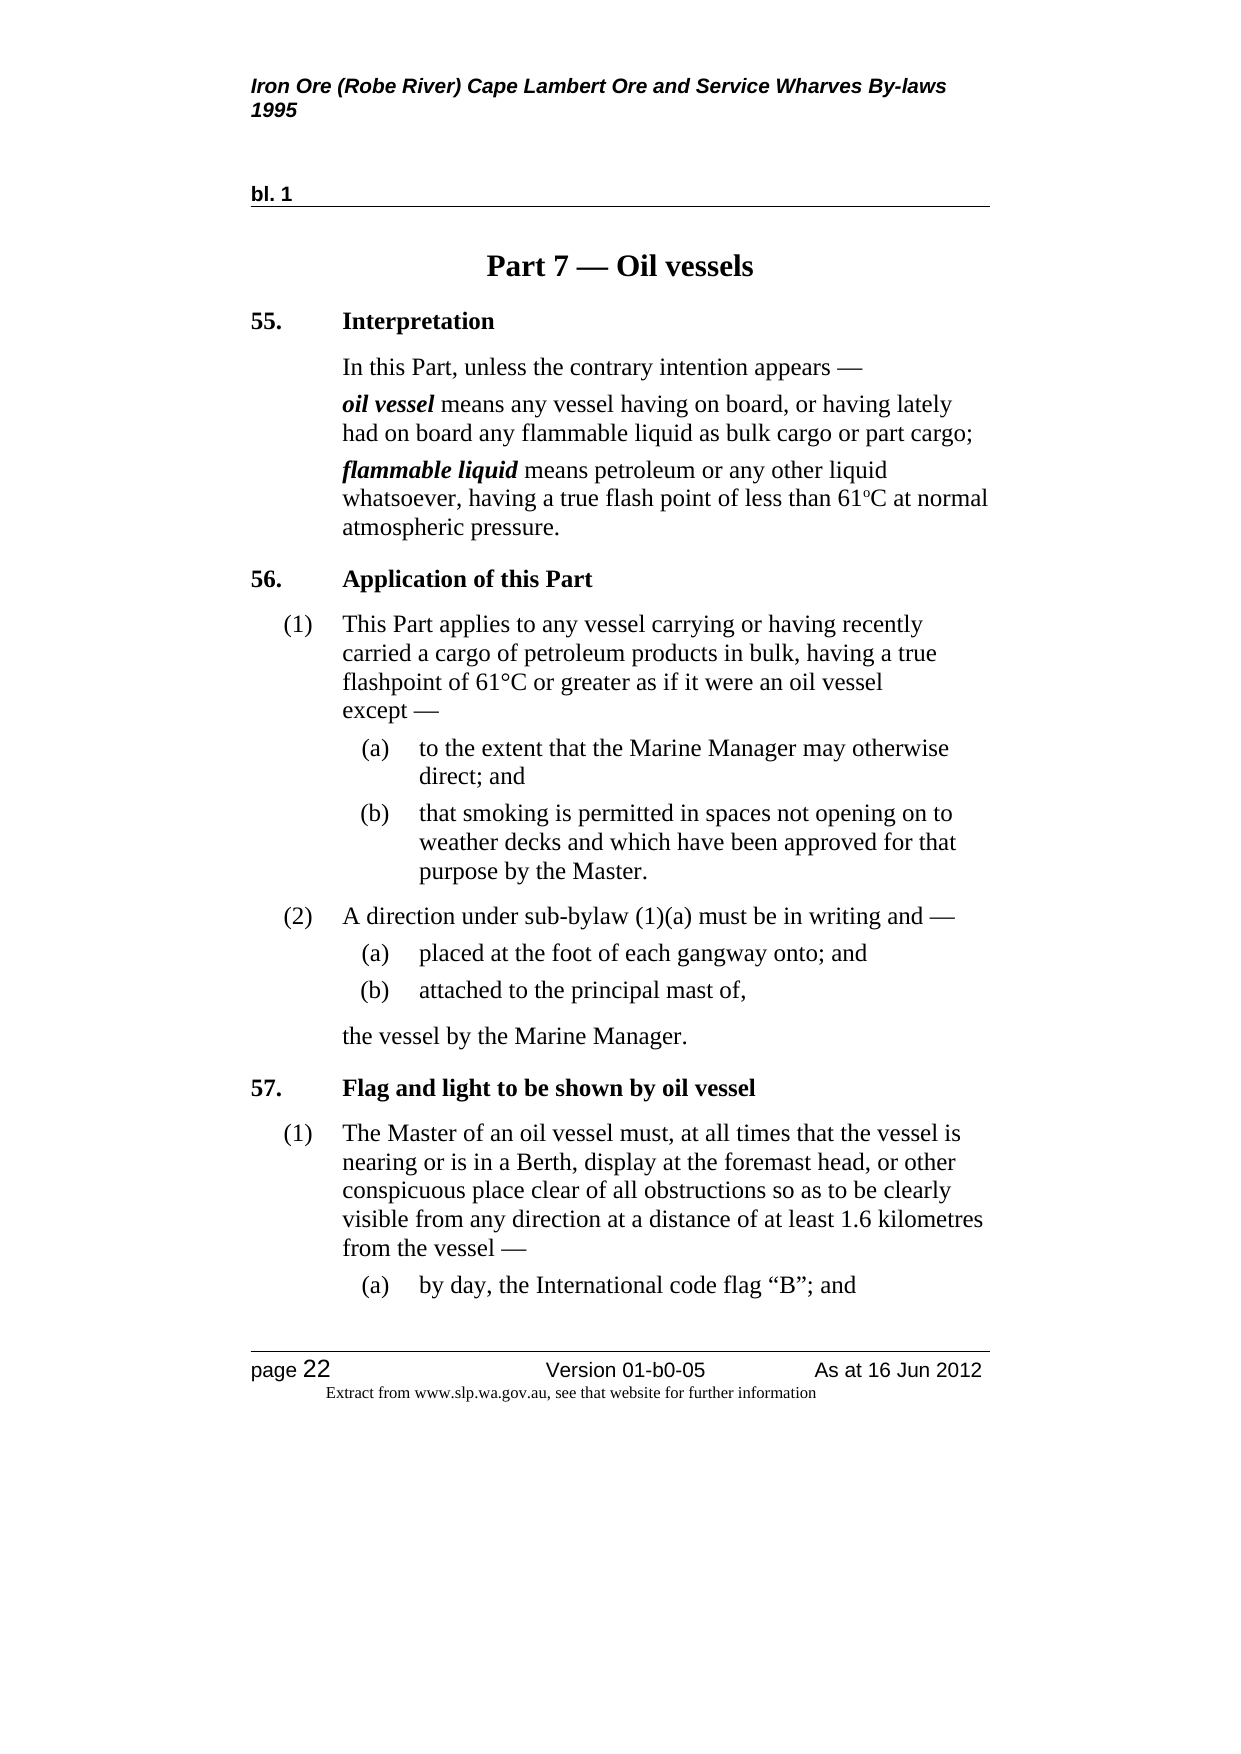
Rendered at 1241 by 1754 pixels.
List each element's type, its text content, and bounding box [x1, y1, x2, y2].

text (1) The Master of an oil vessel must, at all times that the vessel is nearing or is in a Berth, display at the foremast head, or other conspicuous place clear of all obstructions so as to be clearly visible from any direction at a distance of at least 1.6 kilometres from the vessel — [251, 1118, 990, 1262]
text (b) attached to the principal mast of, [251, 976, 990, 1004]
text (b) that smoking is permitted in spaces not opening on to weather decks and which have been approved for that purpose by the Master. [251, 798, 990, 885]
text (a) placed at the foot of each gangway onto; and [251, 938, 990, 967]
text (a) to the extent that the Marine Manager may otherwise direct; and [251, 733, 990, 790]
text oil vessel means any vessel having on board, or having lately had on board any flammable liquid as bulk cargo or part cargo; [251, 389, 990, 446]
text (1) This Part applies to any vessel carrying or having recently carried a cargo of petroleum products in bulk, having a true flashpoint of 61°C or greater as if it were an oil vessel except — [251, 609, 990, 724]
text In this Part, unless the contrary intention appears — [251, 352, 990, 381]
subtitle 55. Interpretation [251, 306, 990, 335]
subtitle 56. Application of this Part [251, 564, 990, 593]
text flammable liquid means petroleum or any other liquid whatsoever, having a true flash point of less than 61oC at normal atmospheric pressure. [251, 455, 990, 541]
text (2) A direction under sub-bylaw (1)(a) must be in writing and — [251, 901, 990, 930]
subtitle Part 7 — Oil vessels [251, 247, 990, 283]
subtitle 57. Flag and light to be shown by oil vessel [251, 1073, 990, 1101]
text (a) by day, the International code flag “B”; and [251, 1270, 990, 1299]
text the vessel by the Marine Manager. [251, 1021, 990, 1050]
